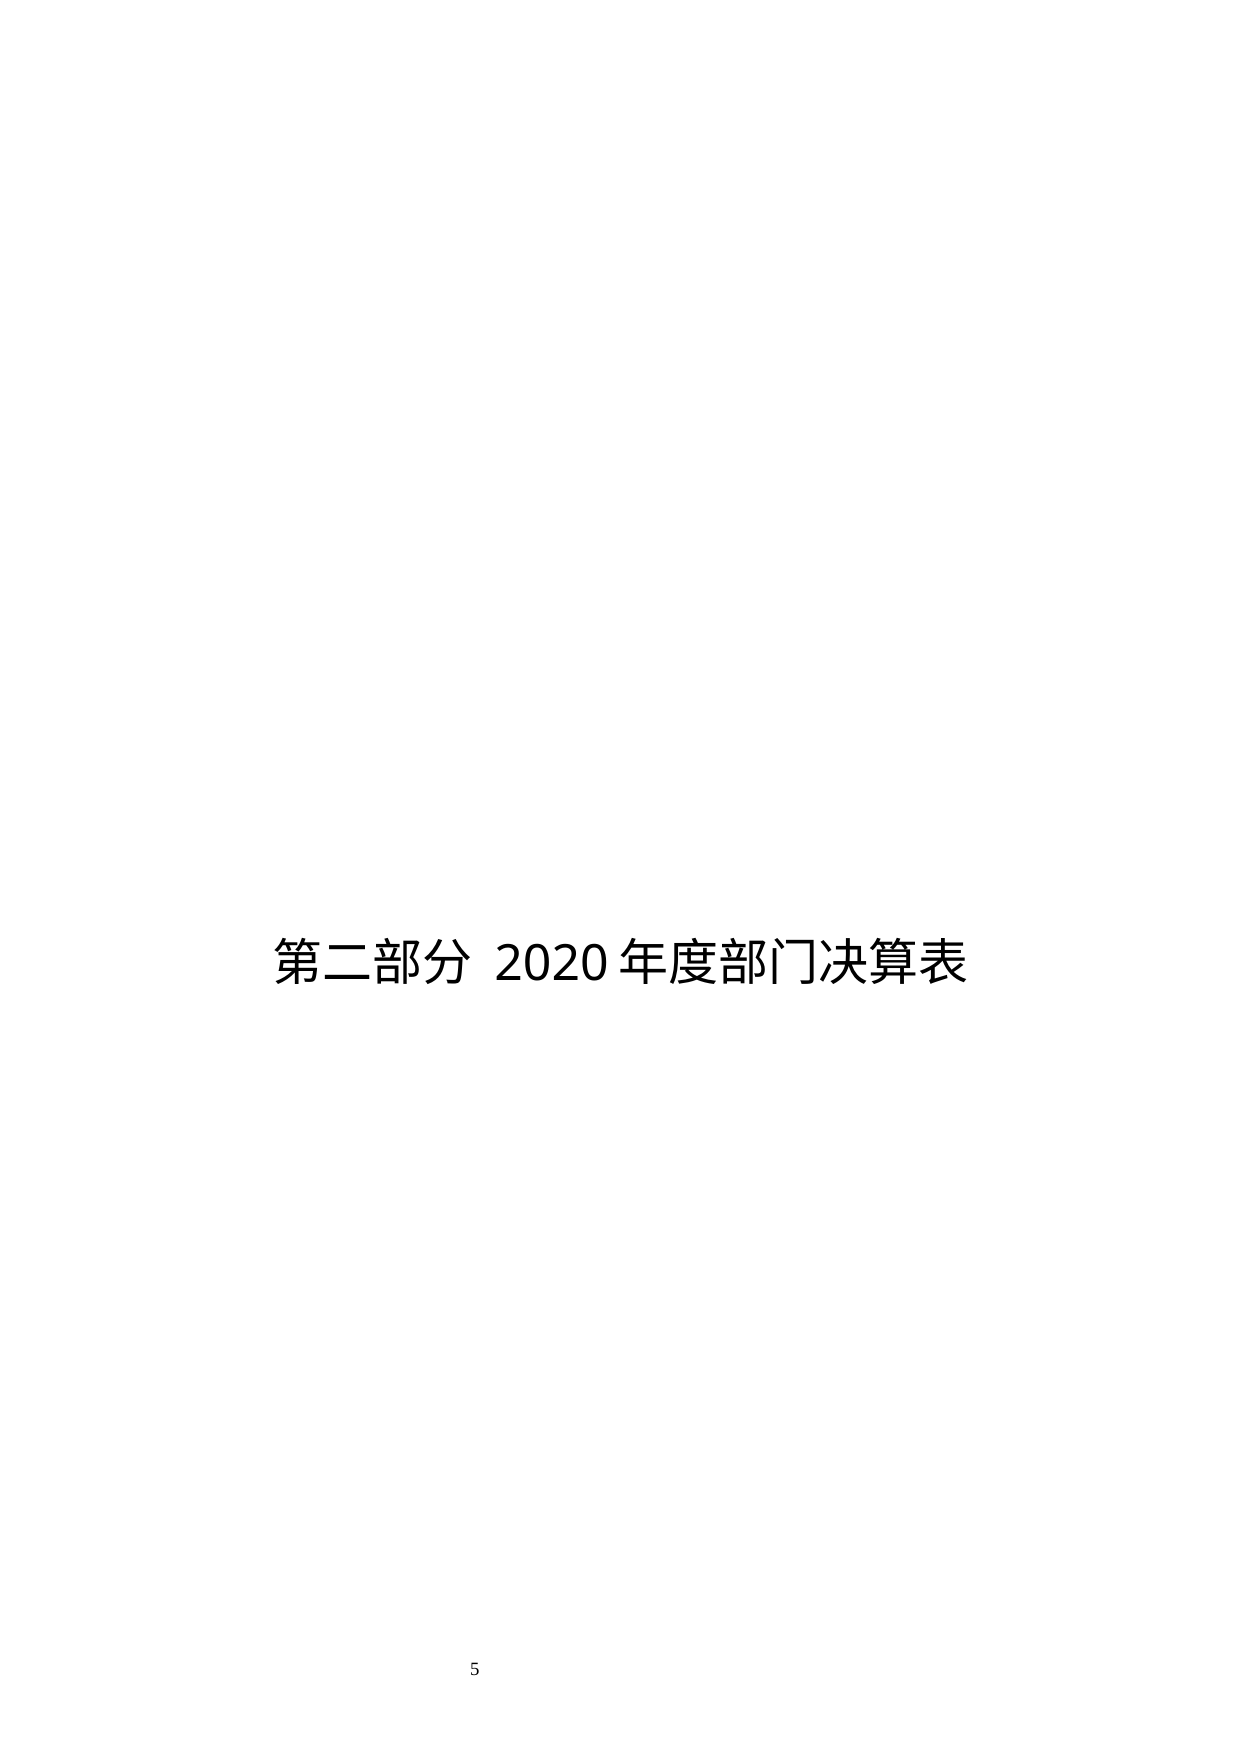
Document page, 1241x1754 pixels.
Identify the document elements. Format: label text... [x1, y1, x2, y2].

text 第二部分 2020年度部门决算表 [187, 909, 1053, 1007]
